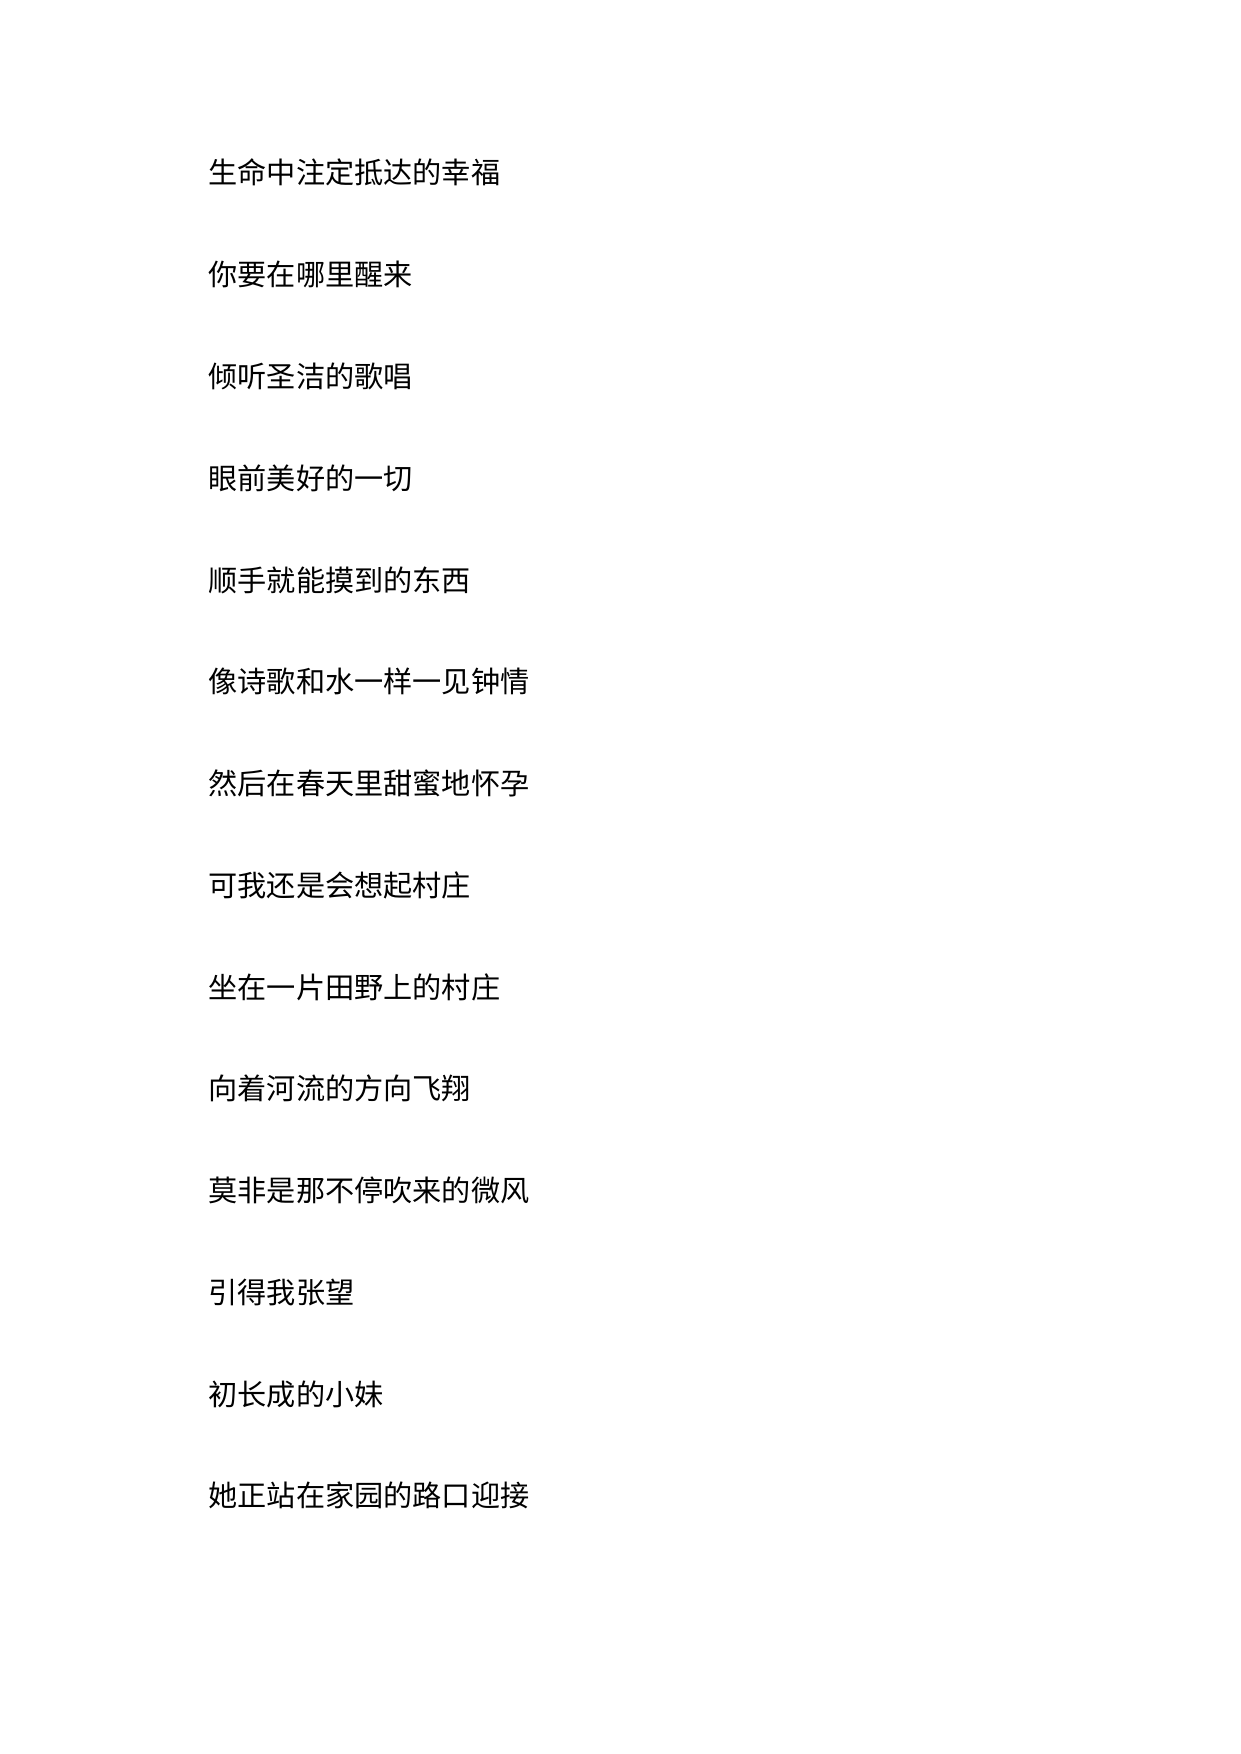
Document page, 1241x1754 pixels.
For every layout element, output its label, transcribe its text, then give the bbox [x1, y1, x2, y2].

text 坐在一片田野上的村庄 [150, 964, 1090, 1006]
text 她正站在家园的路口迎接 [150, 1473, 1090, 1515]
text 生命中注定抵达的幸福 [150, 150, 1090, 192]
text 像诗歌和水一样一见钟情 [150, 659, 1090, 701]
text 莫非是那不停吹来的微风 [150, 1168, 1090, 1210]
text 向着河流的方向飞翔 [150, 1066, 1090, 1108]
text 然后在春天里甜蜜地怀孕 [150, 761, 1090, 803]
text 眼前美好的一切 [150, 455, 1090, 498]
text 可我还是会想起村庄 [150, 862, 1090, 905]
text 初长成的小妹 [150, 1371, 1090, 1413]
text 引得我张望 [150, 1269, 1090, 1312]
text 倾听圣洁的歌唱 [150, 353, 1090, 396]
text 顺手就能摸到的东西 [150, 557, 1090, 599]
text 你要在哪里醒来 [150, 252, 1090, 294]
